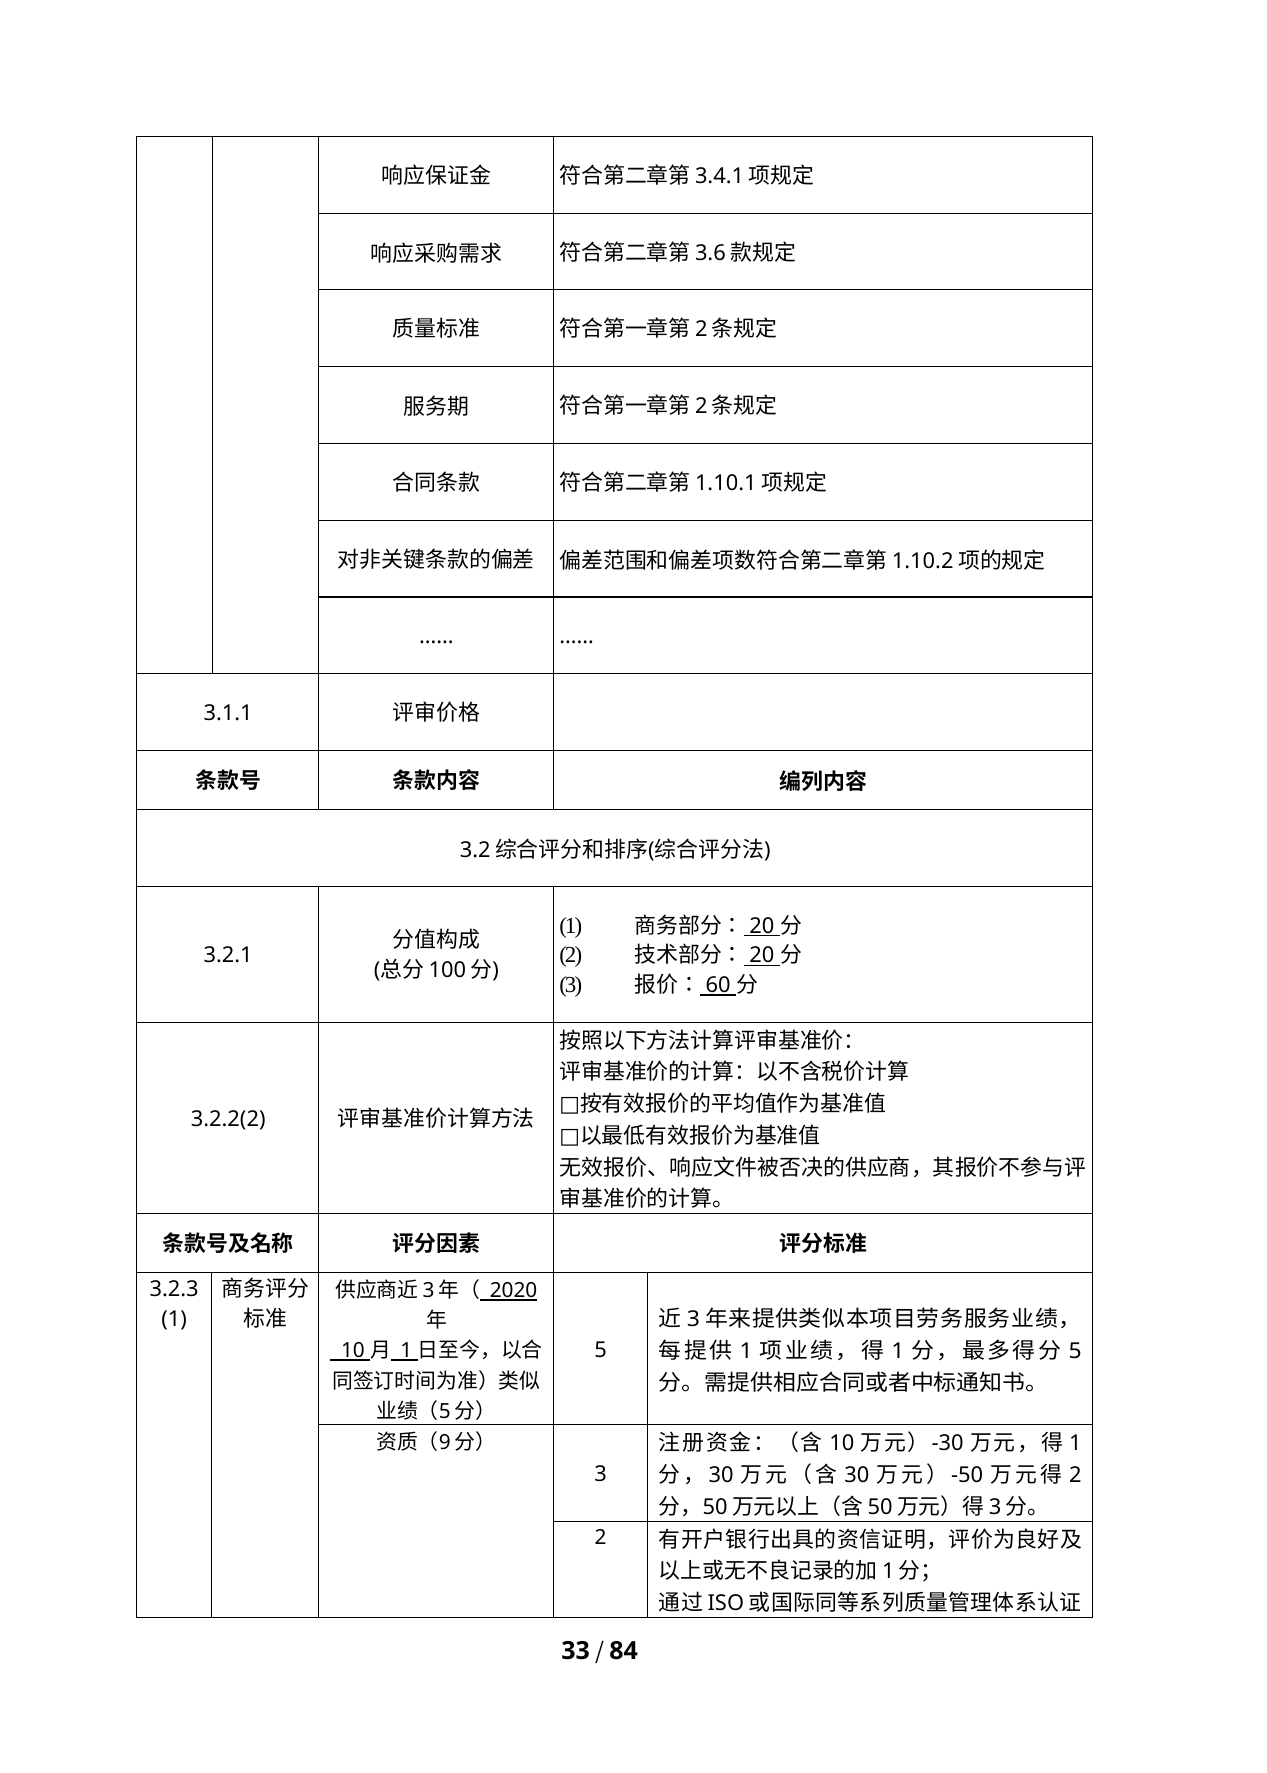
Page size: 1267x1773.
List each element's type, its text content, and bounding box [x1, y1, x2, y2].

table_cell 条款号及名称 [137, 1214, 318, 1272]
table_cell 注册资金：（含10万元）-30万元，得1分，30万元（含30万元）-50万元得2分，50万元以上（含50万元）得3分。 [648, 1425, 1092, 1521]
table_cell 评分因素 [319, 1214, 553, 1272]
table_cell 符合第一章第2条规定 [554, 290, 1092, 366]
table_cell 5 [554, 1273, 647, 1424]
table_cell 2 [554, 1522, 647, 1617]
table_cell 按照以下方法计算评审基准价： 评审基准价的计算：以不含税价计算 □按有效报价的平均值作为基准值 □以最低有效报价为基准值 无效报价、响应文件被否决的供应商，其报价不参与评审基准价的计算。 [554, 1023, 1092, 1213]
table_cell 3.2.3 (1) [137, 1273, 211, 1617]
table_cell 3.2.1 [137, 887, 318, 1022]
table_cell 3.1.1 [137, 674, 318, 750]
table_cell 符合第一章第2条规定 [554, 367, 1092, 443]
table_cell 条款号 [137, 751, 318, 809]
table_cell 符合第二章第3.6款规定 [554, 214, 1092, 289]
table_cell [648, 1522, 1092, 1617]
table_cell 符合第二章第3.4.1项规定 [554, 137, 1092, 213]
table_cell 3.2综合评分和排序(综合评分法) [137, 810, 1092, 886]
table_cell 商务评分标准 [212, 1273, 318, 1617]
table_cell [554, 674, 1092, 750]
table_cell 偏差范围和偏差项数符合第二章第1.10.2项的规定 [554, 521, 1092, 596]
table_cell 资质（9分） [319, 1425, 553, 1617]
table_cell 3 [554, 1425, 647, 1521]
table_cell 3.2.2(2) [137, 1023, 318, 1213]
table_cell 符合第二章第1.10.1项规定 [554, 444, 1092, 520]
table_cell 编列内容 [554, 751, 1092, 809]
table_cell 商务部分： 20 分 技术部分： 20 分 报价： 60 分 [554, 887, 1092, 1022]
table_cell …… [319, 598, 553, 673]
table_cell 供应商近3年（ 2020 年 10 月 1 日至今，以合同签订时间为准）类似业绩（5分） [319, 1273, 553, 1424]
table_cell 服务期 [319, 367, 553, 443]
table_cell 评审基准价计算方法 [319, 1023, 553, 1213]
table_cell 评分标准 [554, 1214, 1092, 1272]
table_cell 响应保证金 [319, 137, 553, 213]
table_cell 条款内容 [319, 751, 553, 809]
table_cell …… [554, 598, 1092, 673]
table_cell 评审价格 [319, 674, 553, 750]
table_cell 近3年来提供类似本项目劳务服务业绩，每提供1项业绩，得1分，最多得分5分。需提供相应合同或者中标通知书。 [648, 1273, 1092, 1424]
table_cell 质量标准 [319, 290, 553, 366]
table_cell 对非关键条款的偏差 [319, 521, 553, 596]
table_cell 响应采购需求 [319, 214, 553, 289]
table_cell 合同条款 [319, 444, 553, 520]
table_cell 分值构成 (总分100分) [319, 887, 553, 1022]
